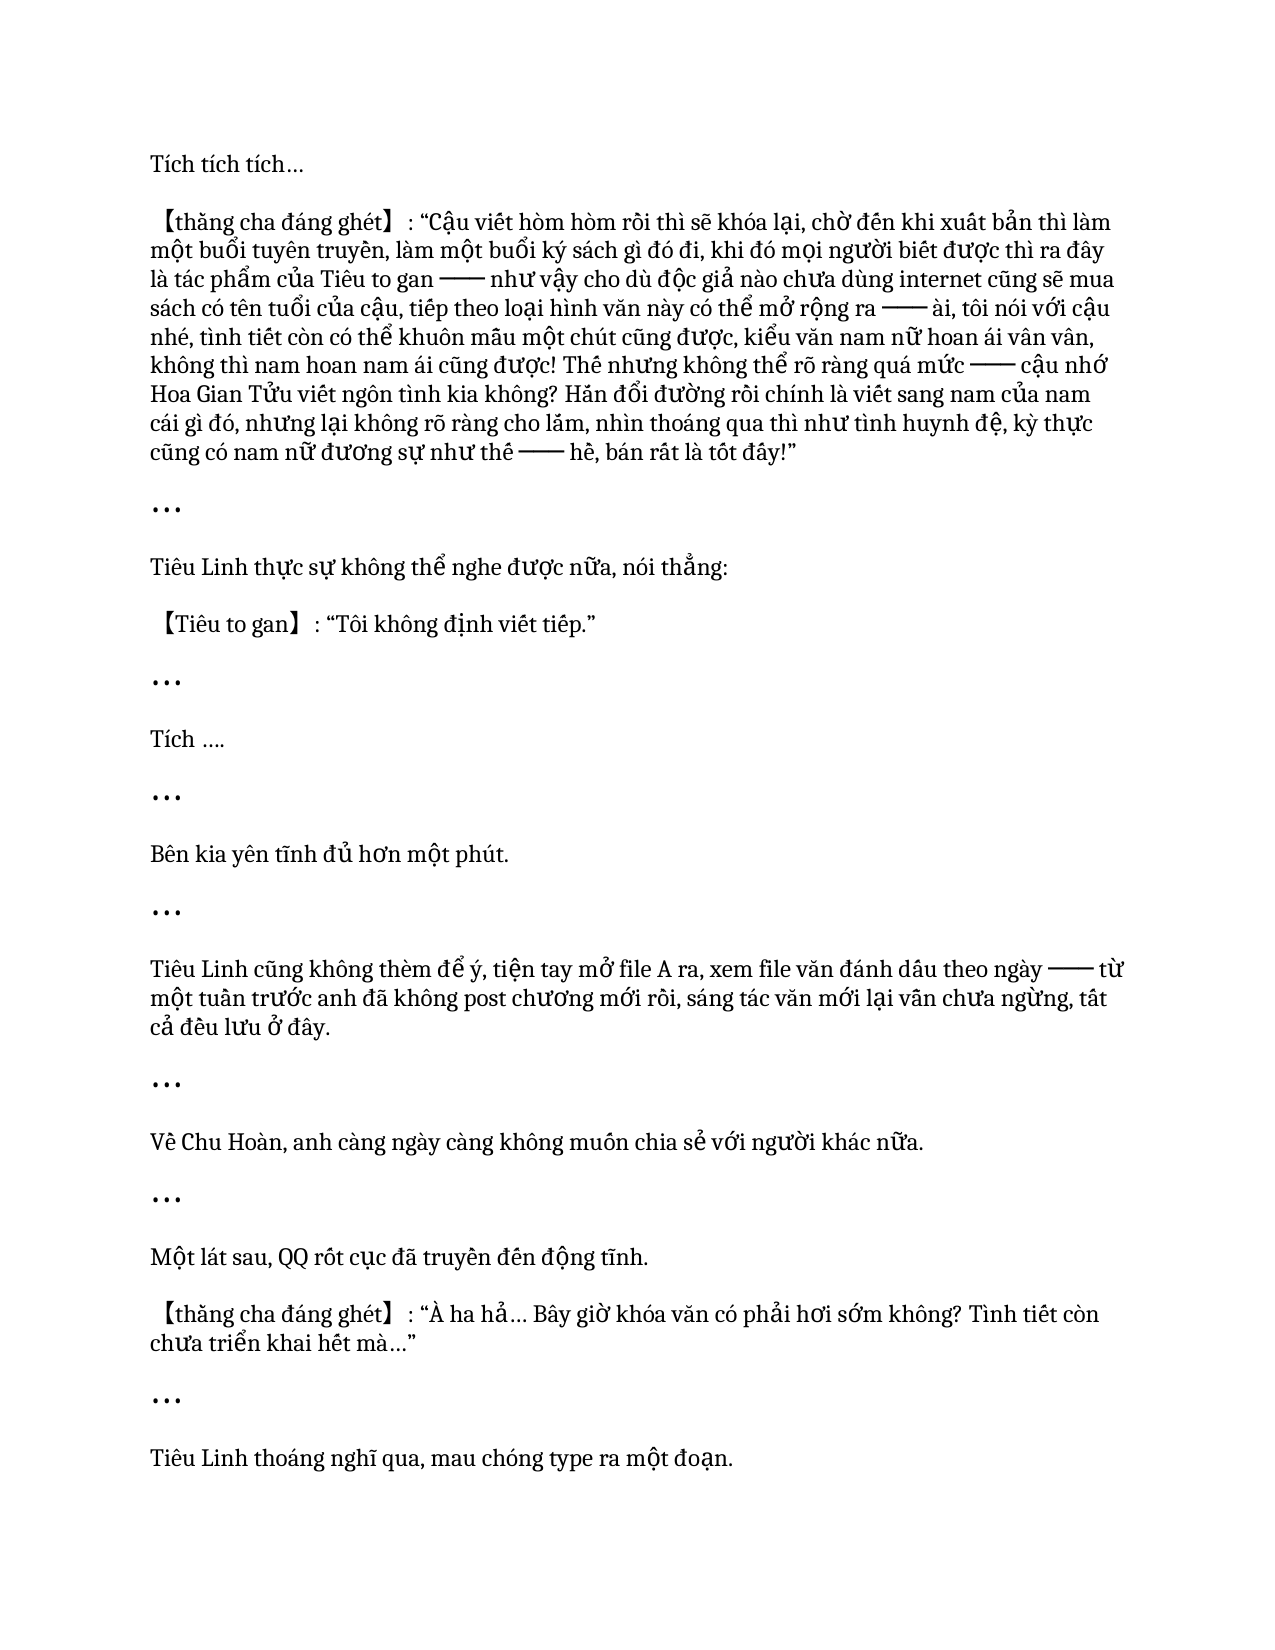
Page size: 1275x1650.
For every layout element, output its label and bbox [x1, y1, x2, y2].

text [150, 150, 1125, 1472]
